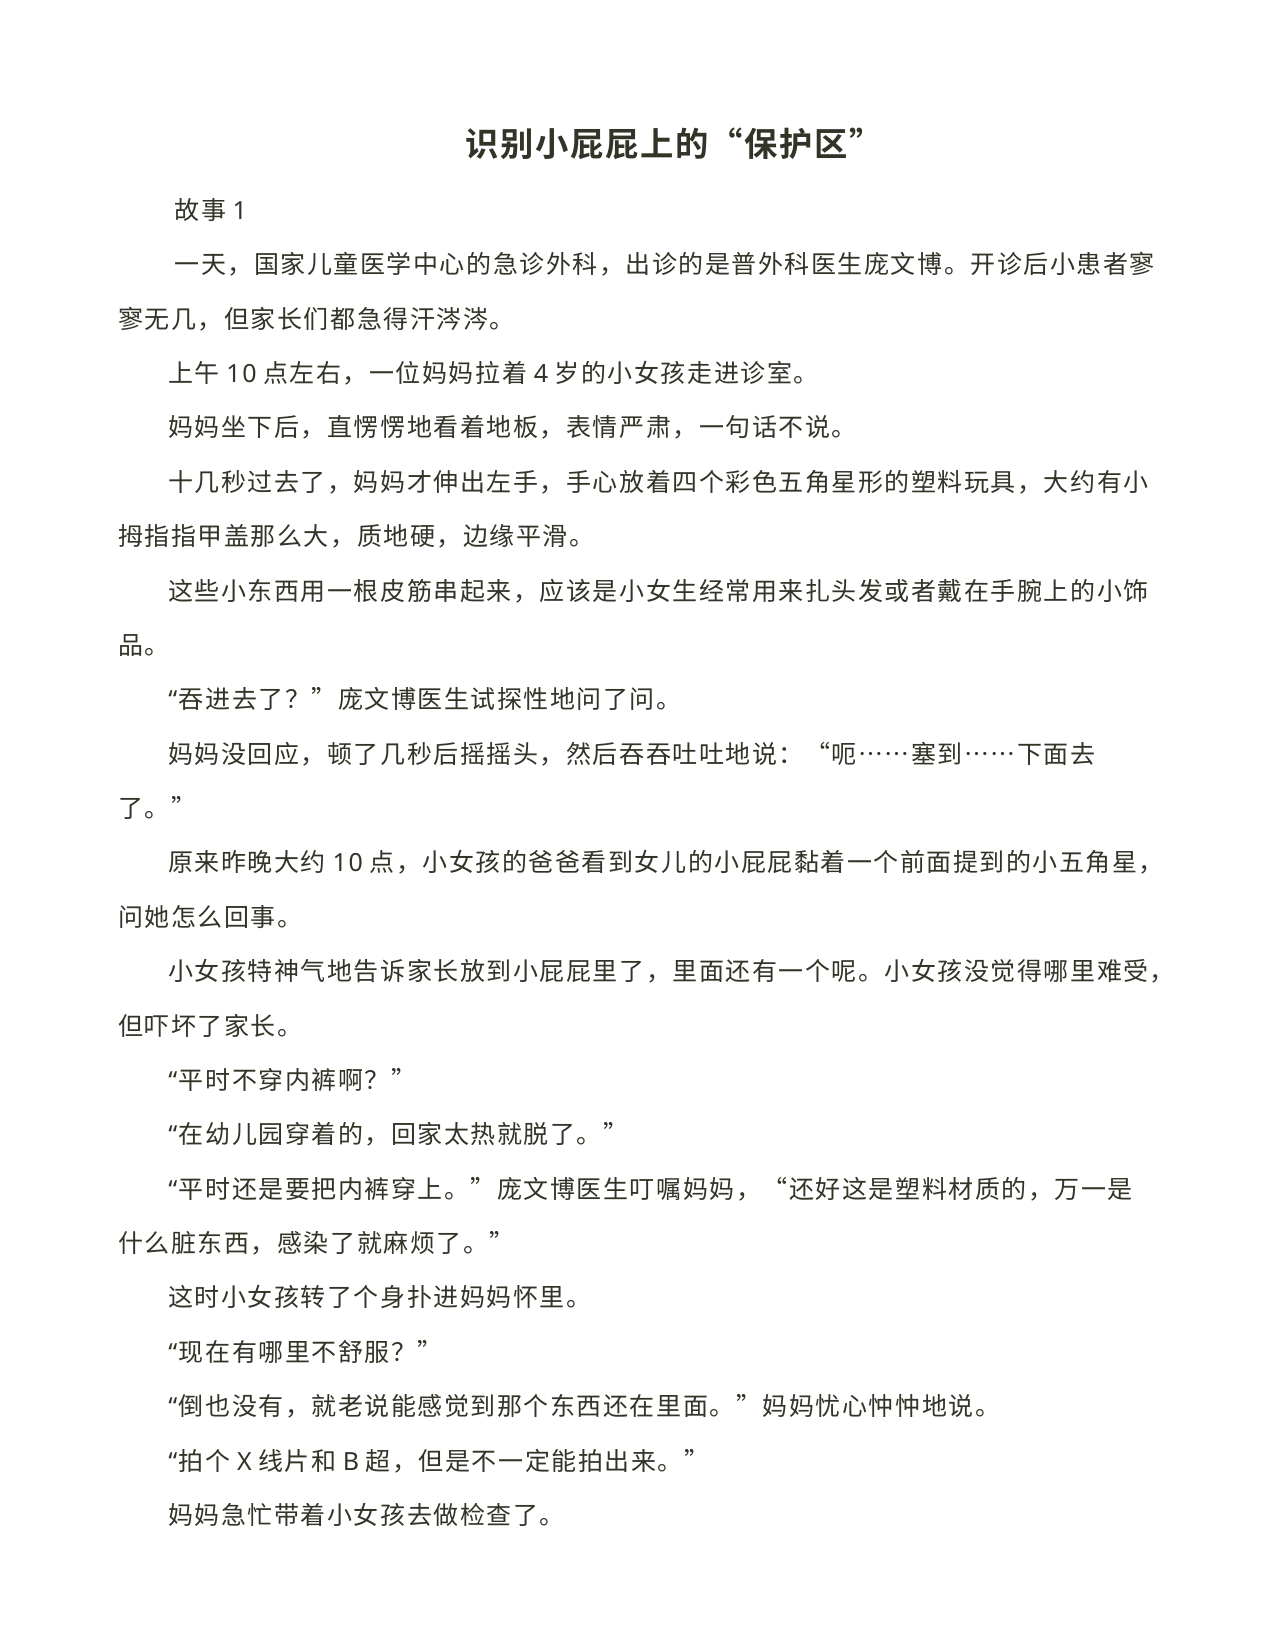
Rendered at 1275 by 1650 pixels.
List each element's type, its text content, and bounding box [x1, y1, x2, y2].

text 原来昨晚大约10点，小女孩的爸爸看到女儿的小屁屁黏着一个前面提到的小五角星，问她怎么回事。 [118, 843, 1157, 933]
text 故事1 [118, 190, 1157, 227]
text “在幼儿园穿着的，回家太热就脱了。” [118, 1115, 1157, 1151]
text 这些小东西用一根皮筋串起来，应该是小女生经常用来扎头发或者戴在手腕上的小饰品。 [118, 571, 1157, 662]
text “拍个X线片和B超，但是不一定能拍出来。” [118, 1441, 1157, 1477]
text 上午10点左右，一位妈妈拉着4岁的小女孩走进诊室。 [118, 353, 1157, 390]
text 十几秒过去了，妈妈才伸出左手，手心放着四个彩色五角星形的塑料玩具，大约有小拇指指甲盖那么大，质地硬，边缘平滑。 [118, 462, 1157, 553]
text “平时不穿内裤啊？” [118, 1060, 1157, 1097]
text 妈妈坐下后，直愣愣地看着地板，表情严肃，一句话不说。 [118, 408, 1157, 444]
text 一天，国家儿童医学中心的急诊外科，出诊的是普外科医生庞文博。开诊后小患者寥寥无几，但家长们都急得汗涔涔。 [118, 245, 1157, 335]
text “平时还是要把内裤穿上。”庞文博医生叮嘱妈妈，“还好这是塑料材质的，万一是什么脏东西，感染了就麻烦了。” [118, 1169, 1157, 1260]
text 妈妈没回应，顿了几秒后摇摇头，然后吞吞吐吐地说：“呃……塞到……下面去了。” [118, 734, 1157, 825]
text “吞进去了？”庞文博医生试探性地问了问。 [118, 680, 1157, 716]
text “现在有哪里不舒服？” [118, 1332, 1157, 1368]
text 妈妈急忙带着小女孩去做检查了。 [118, 1495, 1157, 1532]
text “倒也没有，就老说能感觉到那个东西还在里面。”妈妈忧心忡忡地说。 [118, 1387, 1157, 1423]
text 小女孩特神气地告诉家长放到小屁屁里了，里面还有一个呢。小女孩没觉得哪里难受，但吓坏了家长。 [118, 952, 1157, 1042]
text 这时小女孩转了个身扑进妈妈怀里。 [118, 1278, 1157, 1314]
text 识别小屁屁上的“保护区” [118, 118, 1157, 166]
